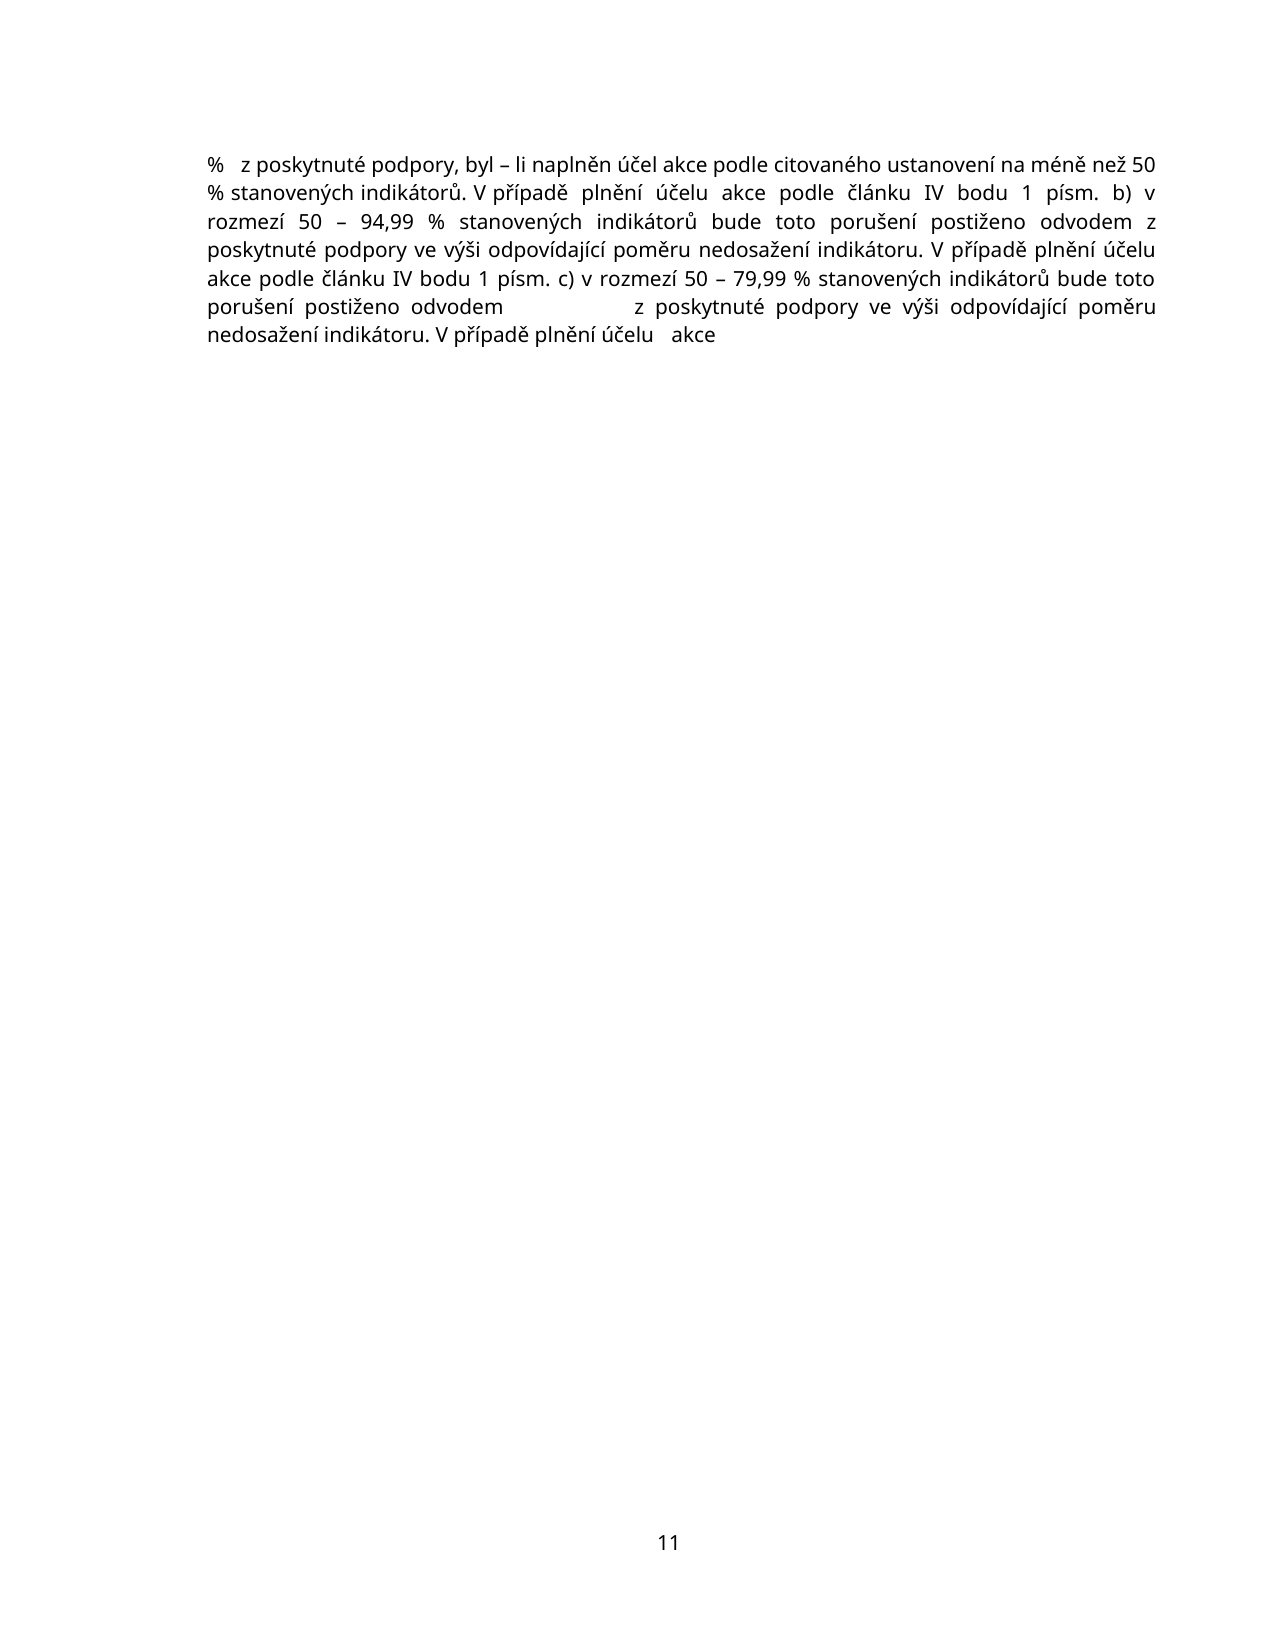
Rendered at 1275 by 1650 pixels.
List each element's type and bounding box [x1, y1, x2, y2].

list [177, 150, 1157, 349]
